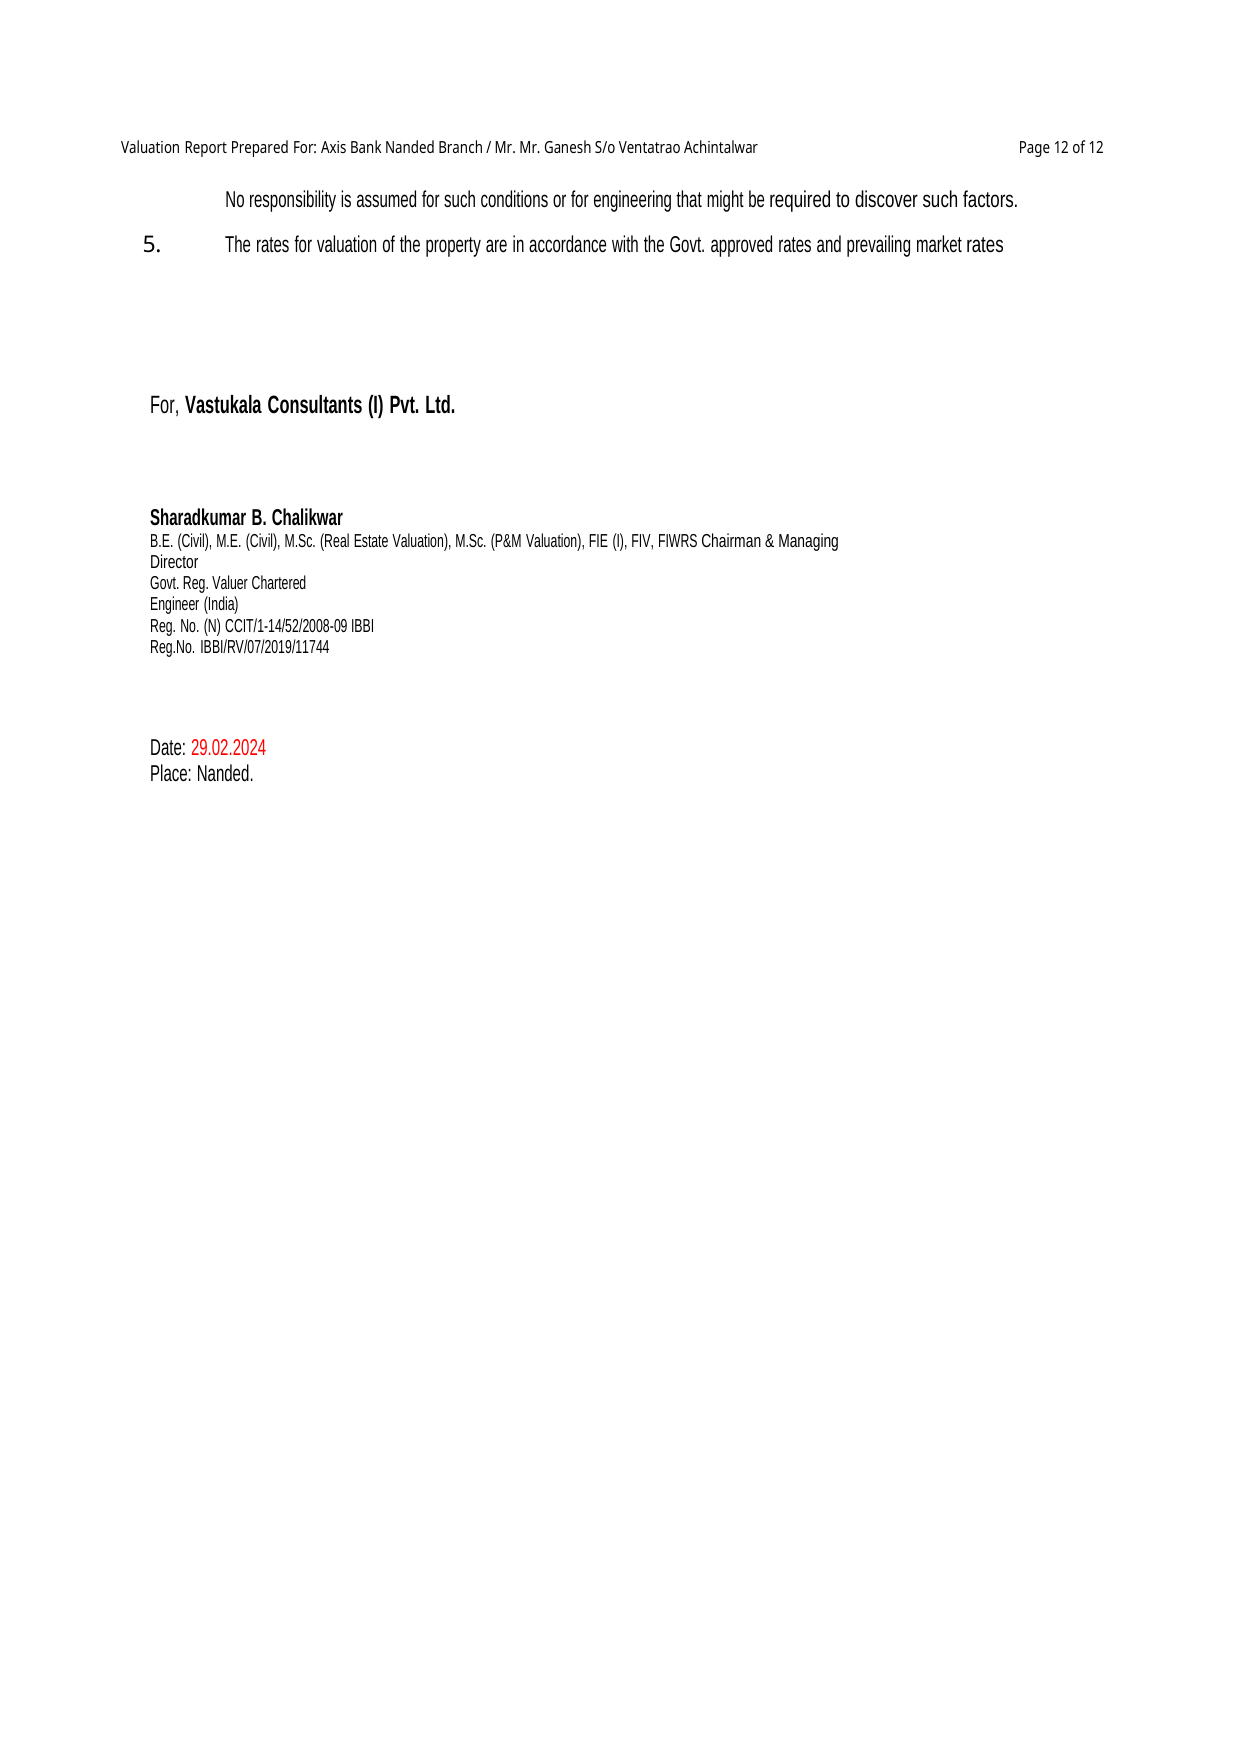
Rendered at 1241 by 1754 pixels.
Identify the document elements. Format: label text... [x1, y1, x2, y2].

list The rates for valuation of the property are in accordance with the Govt. approved rates and prevailing market rates [142, 228, 1128, 259]
text Place: Nanded. [150, 761, 1215, 787]
subtitle Sharadkumar B. Chalikwar [150, 505, 1215, 531]
subtitle For, Vastukala Consultants (I) Pvt. Ltd. [150, 390, 1215, 419]
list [142, 186, 1133, 213]
text Date: 29.02.2024 [150, 735, 1215, 761]
text Govt. Reg. Valuer Chartered Engineer (India) [150, 573, 333, 614]
text B.E. (Civil), M.E. (Civil), M.Sc. (Real Estate Valuation), M.Sc. (P&M Valuation), FIE (I), FIV, FIWRS Chairman & Managing Director [150, 531, 886, 573]
text Reg. No. (N) CCIT/1-14/52/2008-09 IBBI Reg.No. IBBI/RV/07/2019/11744 [150, 614, 416, 658]
